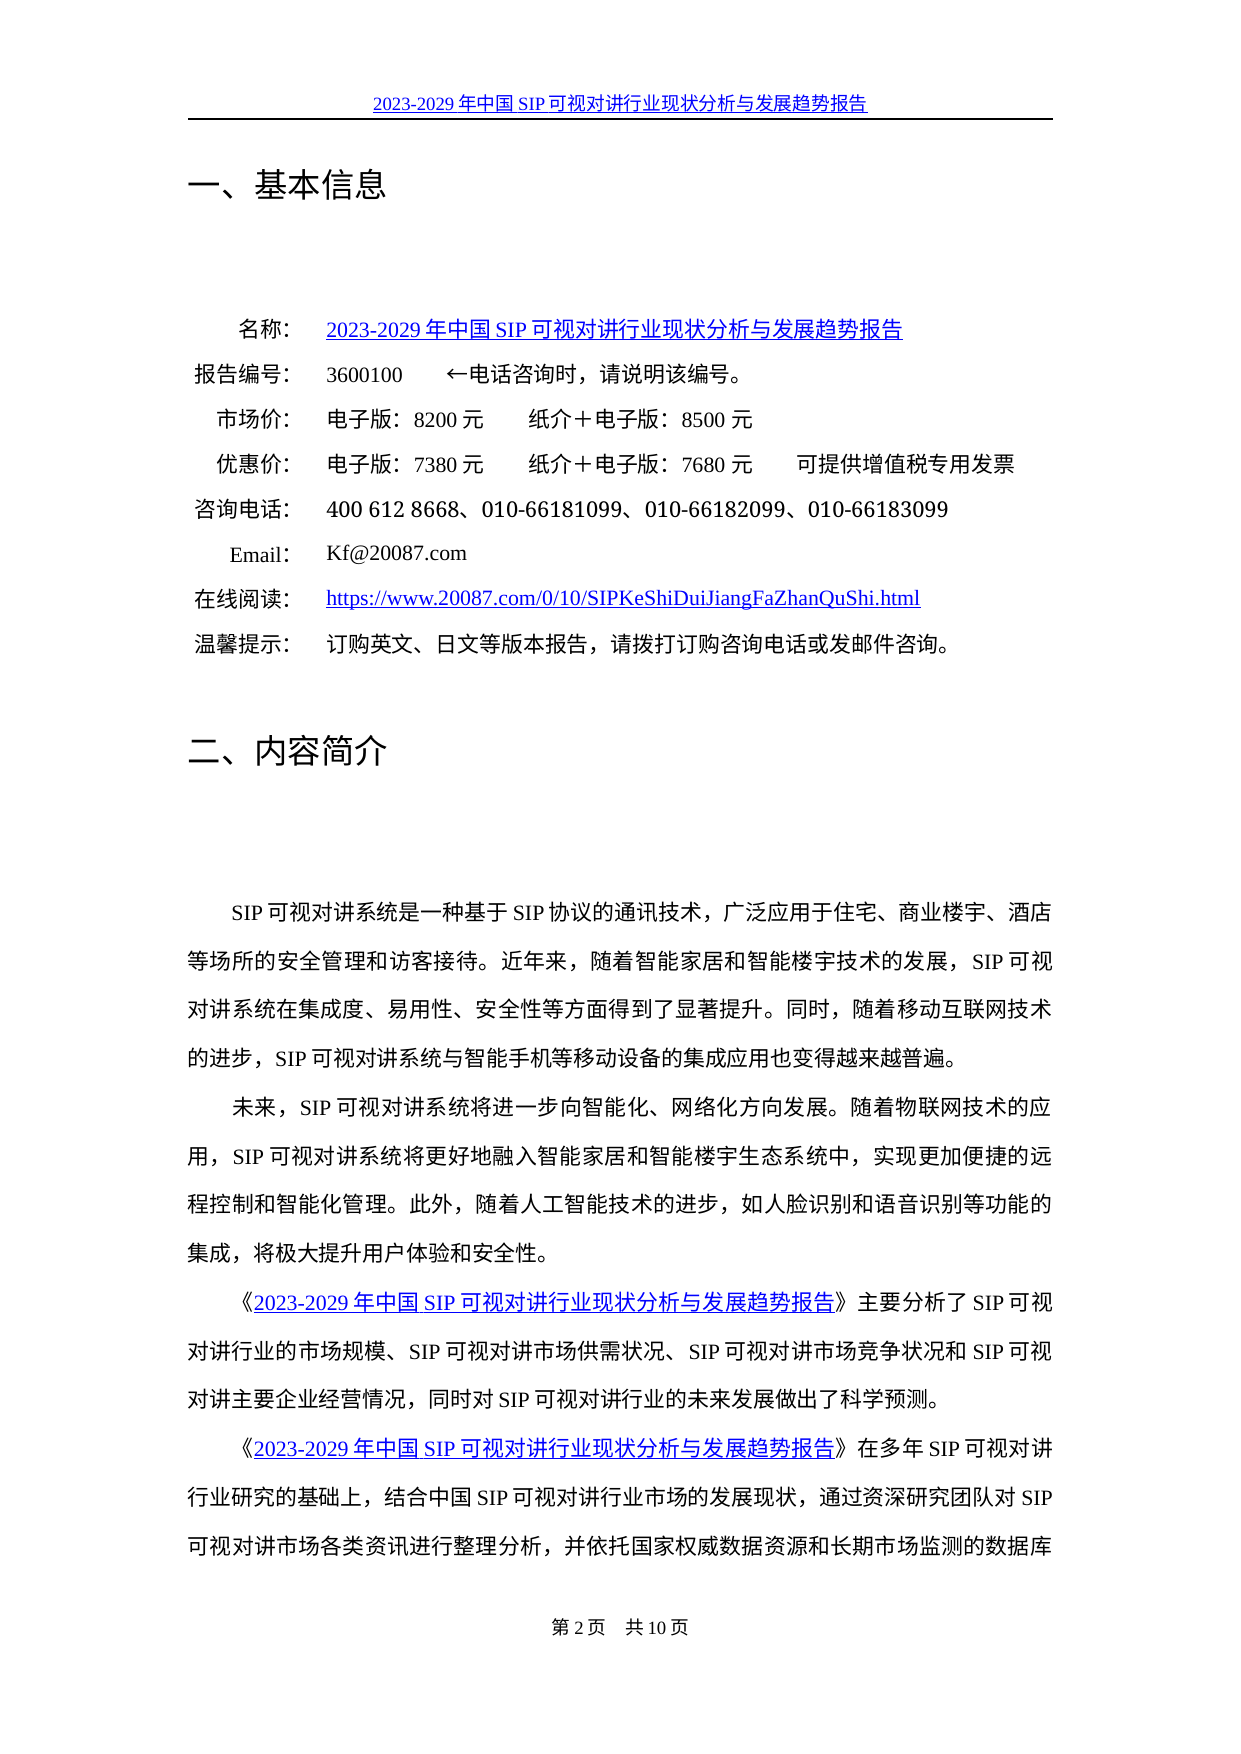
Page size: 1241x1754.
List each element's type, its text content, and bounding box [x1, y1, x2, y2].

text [187, 894, 1053, 1561]
table_cell 咨询电话： [167, 492, 315, 537]
table_cell 温馨提示： [167, 627, 315, 672]
table_header 2023-2029年中国SIP可视对讲行业现状分析与发展趋势报告 [315, 312, 1073, 357]
table_header 名称： [167, 312, 315, 357]
table_cell [315, 582, 1073, 627]
table_cell 3600100 ←电话咨询时，请说明该编号。 [315, 357, 1073, 402]
table_cell 订购英文、日文等版本报告，请拨打订购咨询电话或发邮件咨询。 [315, 627, 1073, 672]
table_cell 电子版：8200 元 纸介＋电子版：8500 元 [315, 402, 1073, 447]
title 二、内容简介 [187, 717, 1053, 782]
table_cell 优惠价： [167, 447, 315, 492]
table_cell 电子版：7380 元 纸介＋电子版：7680 元 可提供增值税专用发票 [315, 447, 1073, 492]
table_cell 市场价： [167, 402, 315, 447]
table_cell 报告编号： [167, 357, 315, 402]
table_cell 在线阅读： [167, 582, 315, 627]
title 一、基本信息 [187, 150, 1053, 215]
table_cell Email： [167, 537, 315, 582]
table_cell 400 612 8668、010-66181099、010-66182099、010-66183099 [315, 492, 1073, 537]
table_cell Kf@20087.com [315, 537, 1073, 582]
